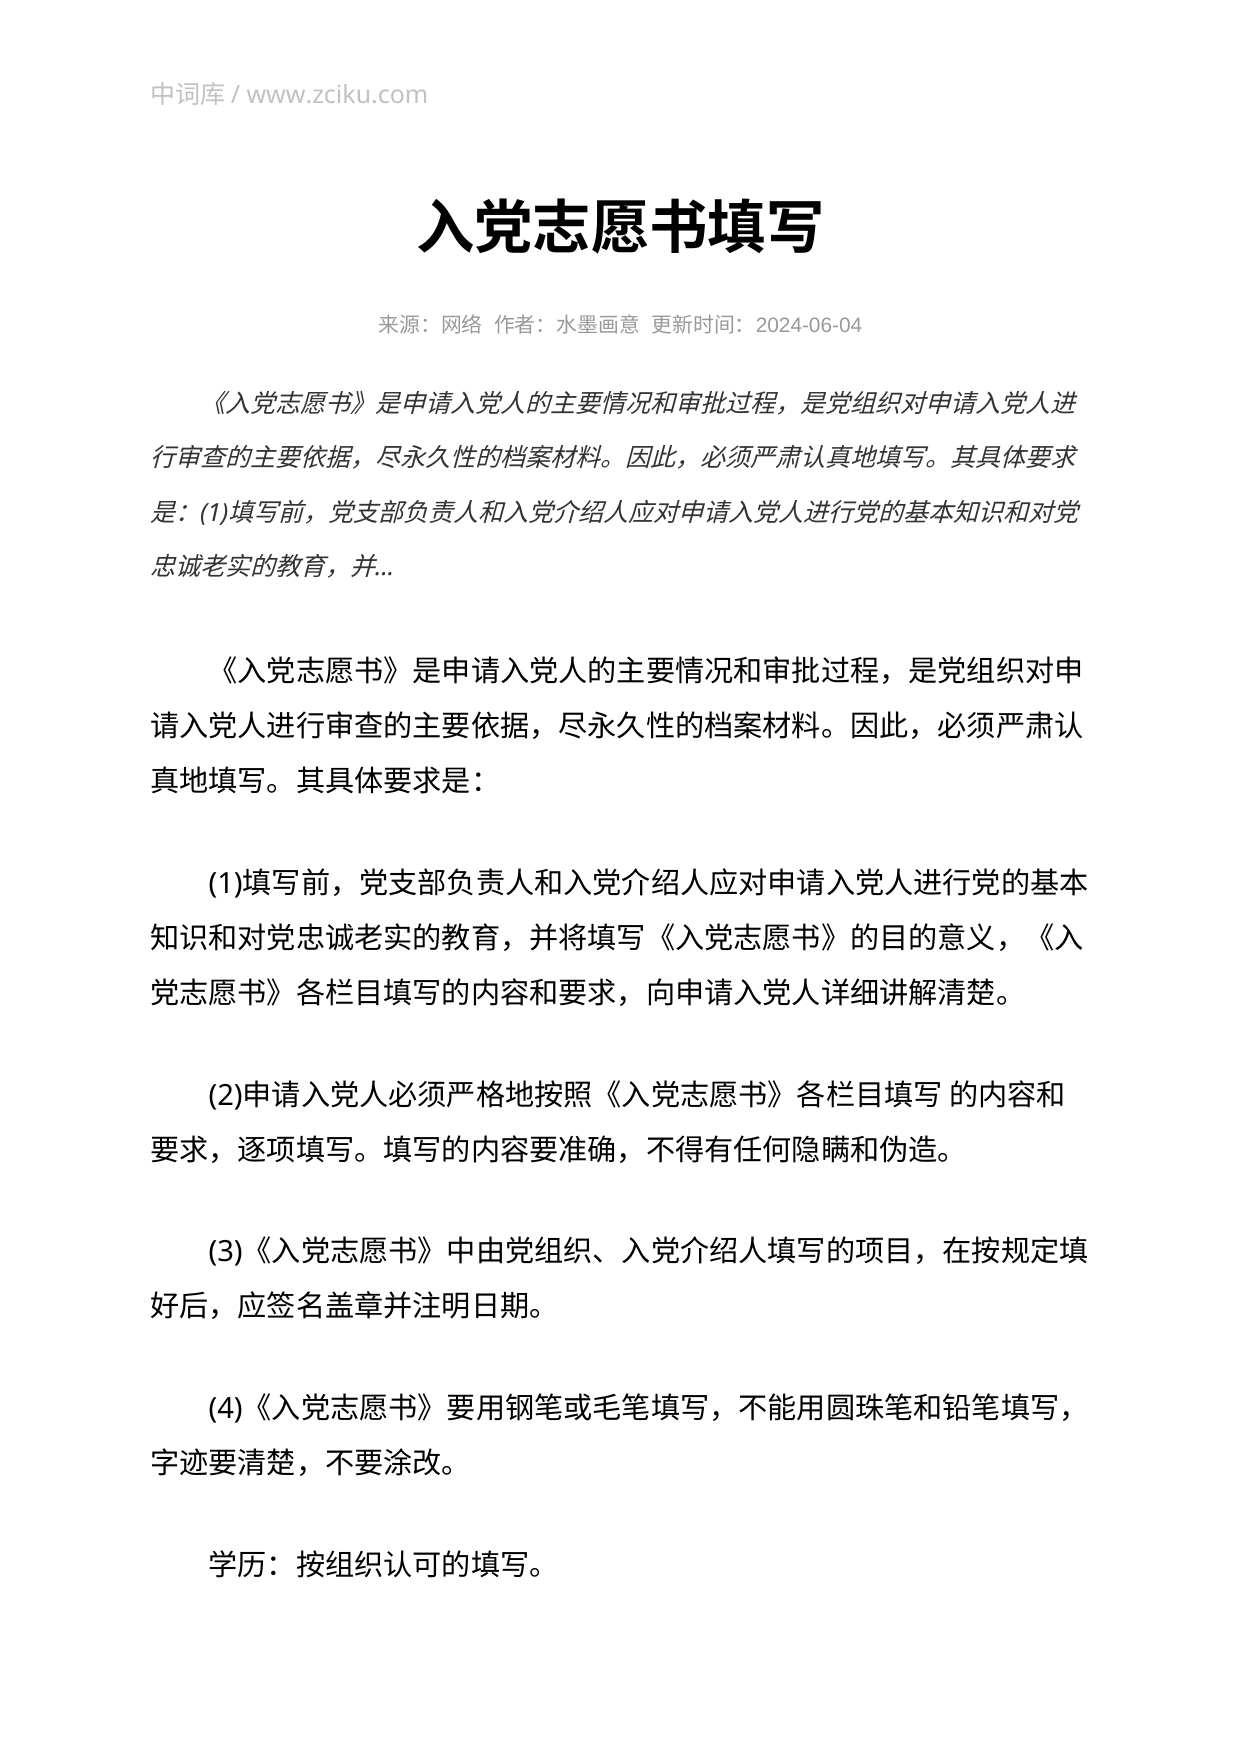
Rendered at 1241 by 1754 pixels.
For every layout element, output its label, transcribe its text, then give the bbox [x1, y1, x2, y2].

text 《入党志愿书》是申请入党人的主要情况和审批过程，是党组织对申请入党人进行审查的主要依据，尽永久性的档案材料。因此，必须严肃认真地填写。其具体要求是： [150, 648, 1090, 800]
subtitle 入党志愿书填写 [150, 181, 1090, 266]
text (4)《入党志愿书》要用钢笔或毛笔填写，不能用圆珠笔和铅笔填写，字迹要清楚，不要涂改。 [150, 1384, 1090, 1482]
text 来源：网络 作者：水墨画意 更新时间：2024-06-04 [150, 313, 1090, 337]
text 学历：按组织认可的填写。 [150, 1541, 1090, 1584]
text (3)《入党志愿书》中由党组织、入党介绍人填写的项目，在按规定填好后，应签名盖章并注明日期。 [150, 1228, 1090, 1325]
text (1)填写前，党支部负责人和入党介绍人应对申请入党人进行党的基本知识和对党忠诚老实的教育，并将填写《入党志愿书》的目的意义，《入党志愿书》各栏目填写的内容和要求，向申请入党人详细讲解清楚。 [150, 859, 1090, 1012]
text 《入党志愿书》是申请入党人的主要情况和审批过程，是党组织对申请入党人进行审查的主要依据，尽永久性的档案材料。因此，必须严肃认真地填写。其具体要求是：(1)填写前，党支部负责人和入党介绍人应对申请入党人进行党的基本知识和对党忠诚老实的教育，并... [150, 383, 1090, 583]
text (2)申请入党人必须严格地按照《入党志愿书》各栏目填写 的内容和要求，逐项填写。填写的内容要准确，不得有任何隐瞒和伪造。 [150, 1071, 1090, 1168]
